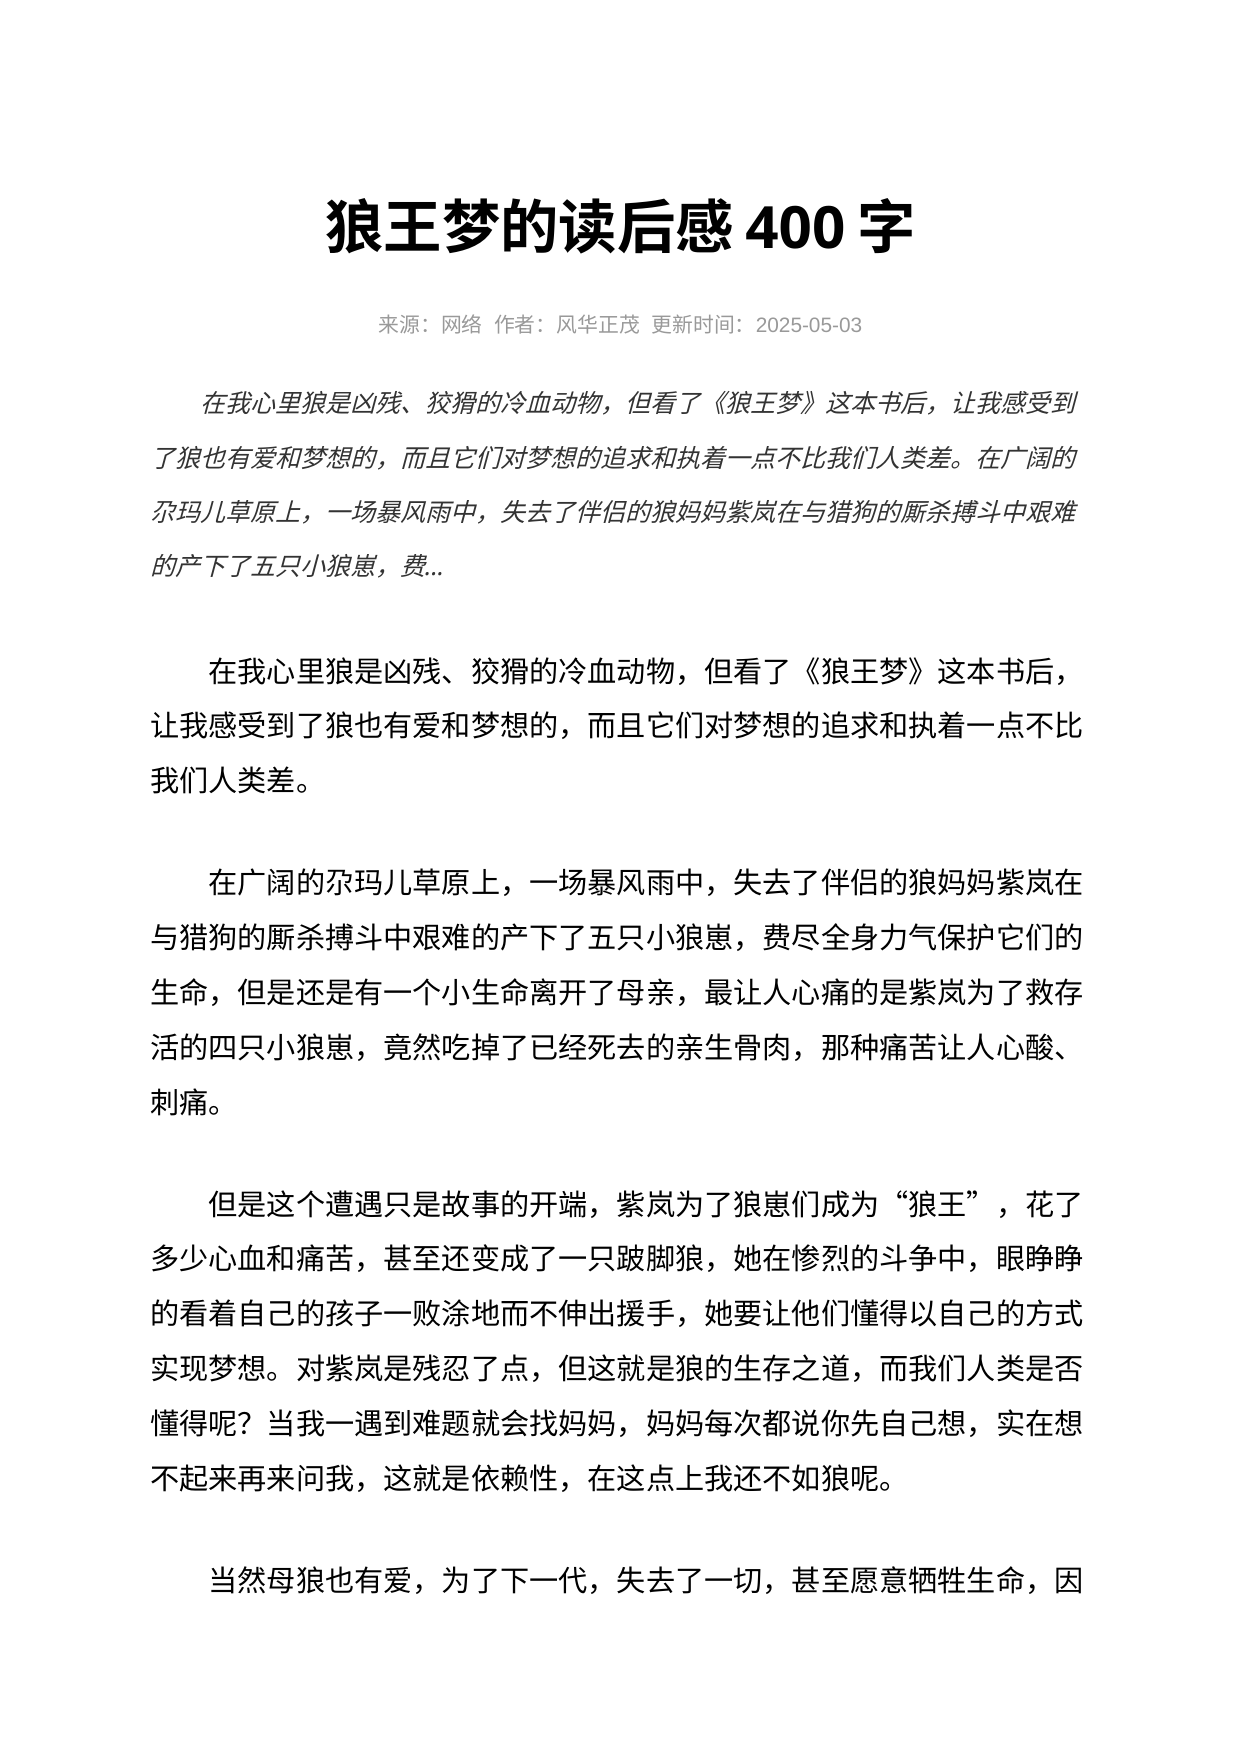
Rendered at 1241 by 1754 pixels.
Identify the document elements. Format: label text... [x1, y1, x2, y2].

text 在我心里狼是凶残、狡猾的冷血动物，但看了《狼王梦》这本书后，让我感受到了狼也有爱和梦想的，而且它们对梦想的追求和执着一点不比我们人类差。 [150, 648, 1090, 800]
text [150, 1557, 1090, 1599]
text 在广阔的尕玛儿草原上，一场暴风雨中，失去了伴侣的狼妈妈紫岚在与猎狗的厮杀搏斗中艰难的产下了五只小狼崽，费尽全身力气保护它们的生命，但是还是有一个小生命离开了母亲，最让人心痛的是紫岚为了救存活的四只小狼崽，竟然吃掉了已经死去的亲生骨肉，那种痛苦让人心酸、刺痛。 [150, 860, 1090, 1122]
text 来源：网络 作者：风华正茂 更新时间：2025-05-03 [150, 313, 1090, 337]
text 在我心里狼是凶残、狡猾的冷血动物，但看了《狼王梦》这本书后，让我感受到了狼也有爱和梦想的，而且它们对梦想的追求和执着一点不比我们人类差。在广阔的尕玛儿草原上，一场暴风雨中，失去了伴侣的狼妈妈紫岚在与猎狗的厮杀搏斗中艰难的产下了五只小狼崽，费... [150, 384, 1090, 583]
text 但是这个遭遇只是故事的开端，紫岚为了狼崽们成为“狼王”，花了多少心血和痛苦，甚至还变成了一只跛脚狼，她在惨烈的斗争中，眼睁睁的看着自己的孩子一败涂地而不伸出援手，她要让他们懂得以自己的方式实现梦想。对紫岚是残忍了点，但这就是狼的生存之道，而我们人类是否懂得呢？当我一遇到难题就会找妈妈，妈妈每次都说你先自己想，实在想不起来再来问我，这就是依赖性，在这点上我还不如狼呢。 [150, 1181, 1090, 1498]
subtitle 狼王梦的读后感400字 [150, 181, 1090, 266]
